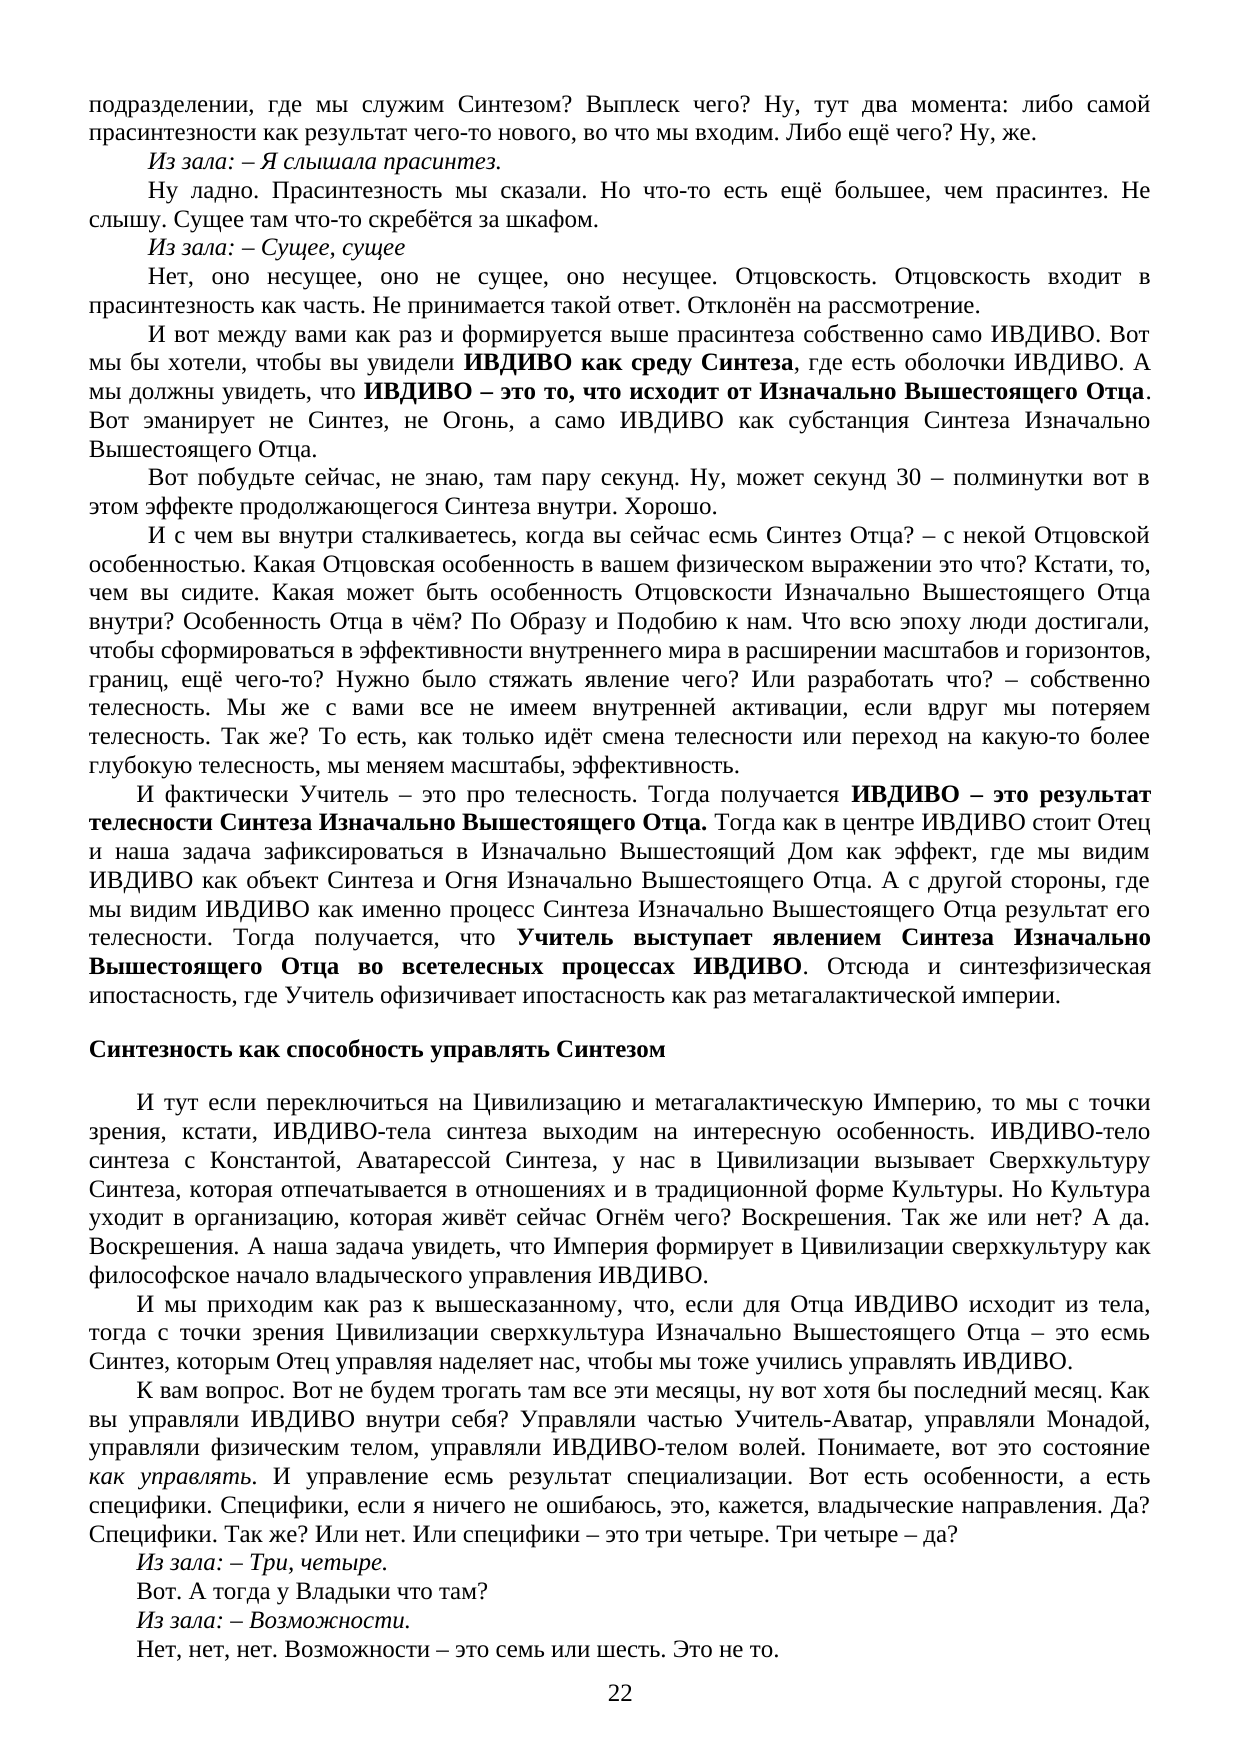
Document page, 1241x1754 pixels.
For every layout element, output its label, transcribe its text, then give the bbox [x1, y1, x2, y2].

text К вам вопрос. Вот не будем трогать там все эти месяцы, ну вот хотя бы последний месяц. Как вы управляли ИВДИВО внутри себя? Управляли частью Учитель-Аватар, управляли Монадой, управляли физическим телом, управляли ИВДИВО-телом волей. Понимаете, вот это состояние как управлять. И управление есмь результат специализации. Вот есть особенности, а есть специфики. Специфики, если я ничего не ошибаюсь, это, кажется, владыческие направления. Да? Специфики. Так же? Или нет. Или специфики – это три четыре. Три четыре – да? [89, 1375, 1152, 1547]
text И фактически Учитель – это про телесность. Тогда получается ИВДИВО – это результат телесности Синтеза Изначально Вышестоящего Отца. Тогда как в центре ИВДИВО стоит Отец и наша задача зафиксироваться в Изначально Вышестоящий Дом как эффект, где мы видим ИВДИВО как объект Синтеза и Огня Изначально Вышестоящего Отца. А с другой стороны, где мы видим ИВДИВО как именно процесс Синтеза Изначально Вышестоящего Отца результат его телесности. Тогда получается, что Учитель выступает явлением Синтеза Изначально Вышестоящего Отца во всетелесных процессах ИВДИВО. Отсюда и синтезфизическая ипостасность, где Учитель офизичивает ипостасность как раз метагалактической империи. [89, 779, 1152, 1009]
text Вот. А тогда у Владыки что там? [89, 1576, 1152, 1605]
text Вот побудьте сейчас, не знаю, там пару секунд. Ну, может секунд 30 – полминутки вот в этом эффекте продолжающегося Синтеза внутри. Хорошо. [89, 462, 1152, 520]
text И с чем вы внутри сталкиваетесь, когда вы сейчас есмь Синтез Отца? – с некой Отцовской особенностью. Какая Отцовская особенность в вашем физическом выражении это что? Кстати, то, чем вы сидите. Какая может быть особенность Отцовскости Изначально Вышестоящего Отца внутри? Особенность Отца в чём? По Образу и Подобию к нам. Что всю эпоху люди достигали, чтобы сформироваться в эффективности внутреннего мира в расширении масштабов и горизонтов, границ, ещё чего-то? Нужно было стяжать явление чего? Или разработать что? – собственно телесность. Мы же с вами все не имеем внутренней активации, если вдруг мы потеряем телесность. Так же? То есть, как только идёт смена телесности или переход на какую-то более глубокую телесность, мы меняем масштабы, эффективность. [89, 520, 1152, 779]
text Из зала: – Три, четыре. [89, 1547, 1152, 1576]
text Из зала: – Я слышала прасинтез. [89, 146, 1152, 175]
text И вот между вами как раз и формируется выше прасинтеза собственно само ИВДИВО. Вот мы бы хотели, чтобы вы увидели ИВДИВО как среду Синтеза, где есть оболочки ИВДИВО. А мы должны увидеть, что ИВДИВО – это то, что исходит от Изначально Вышестоящего Отца. Вот эманирует не Синтез, не Огонь, а само ИВДИВО как субстанция Синтеза Изначально Вышестоящего Отца. [89, 319, 1152, 462]
text И мы приходим как раз к вышесказанному, что, если для Отца ИВДИВО исходит из тела, тогда с точки зрения Цивилизации сверхкультура Изначально Вышестоящего Отца – это есмь Синтез, которым Отец управляя наделяет нас, чтобы мы тоже учились управлять ИВДИВО. [89, 1289, 1152, 1375]
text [89, 89, 1152, 146]
text Нет, оно несущее, оно не сущее, оно несущее. Отцовскость. Отцовскость входит в прасинтезность как часть. Не принимается такой ответ. Отклонён на рассмотрение. [89, 261, 1152, 319]
text Нет, нет, нет. Возможности – это семь или шесть. Это не то. [89, 1634, 1152, 1662]
text Из зала: – Сущее, сущее [89, 232, 1152, 261]
text И тут если переключиться на Цивилизацию и метагалактическую Империю, то мы с точки зрения, кстати, ИВДИВО-тела синтеза выходим на интересную особенность. ИВДИВО-тело синтеза с Константой, Аватарессой Синтеза, у нас в Цивилизации вызывает Сверхкультуру Синтеза, которая отпечатывается в отношениях и в традиционной форме Культуры. Но Культура уходит в организацию, которая живёт сейчас Огнём чего? Воскрешения. Так же или нет? А да. Воскрешения. А наша задача увидеть, что Империя формирует в Цивилизации сверхкультуру как философское начало владыческого управления ИВДИВО. [89, 1087, 1152, 1289]
text Синтезность как способность управлять Синтезом [89, 1034, 1152, 1062]
text Из зала: – Возможности. [89, 1605, 1152, 1634]
text Ну ладно. Прасинтезность мы сказали. Но что-то есть ещё большее, чем прасинтез. Не слышу. Сущее там что-то скребётся за шкафом. [89, 175, 1152, 232]
